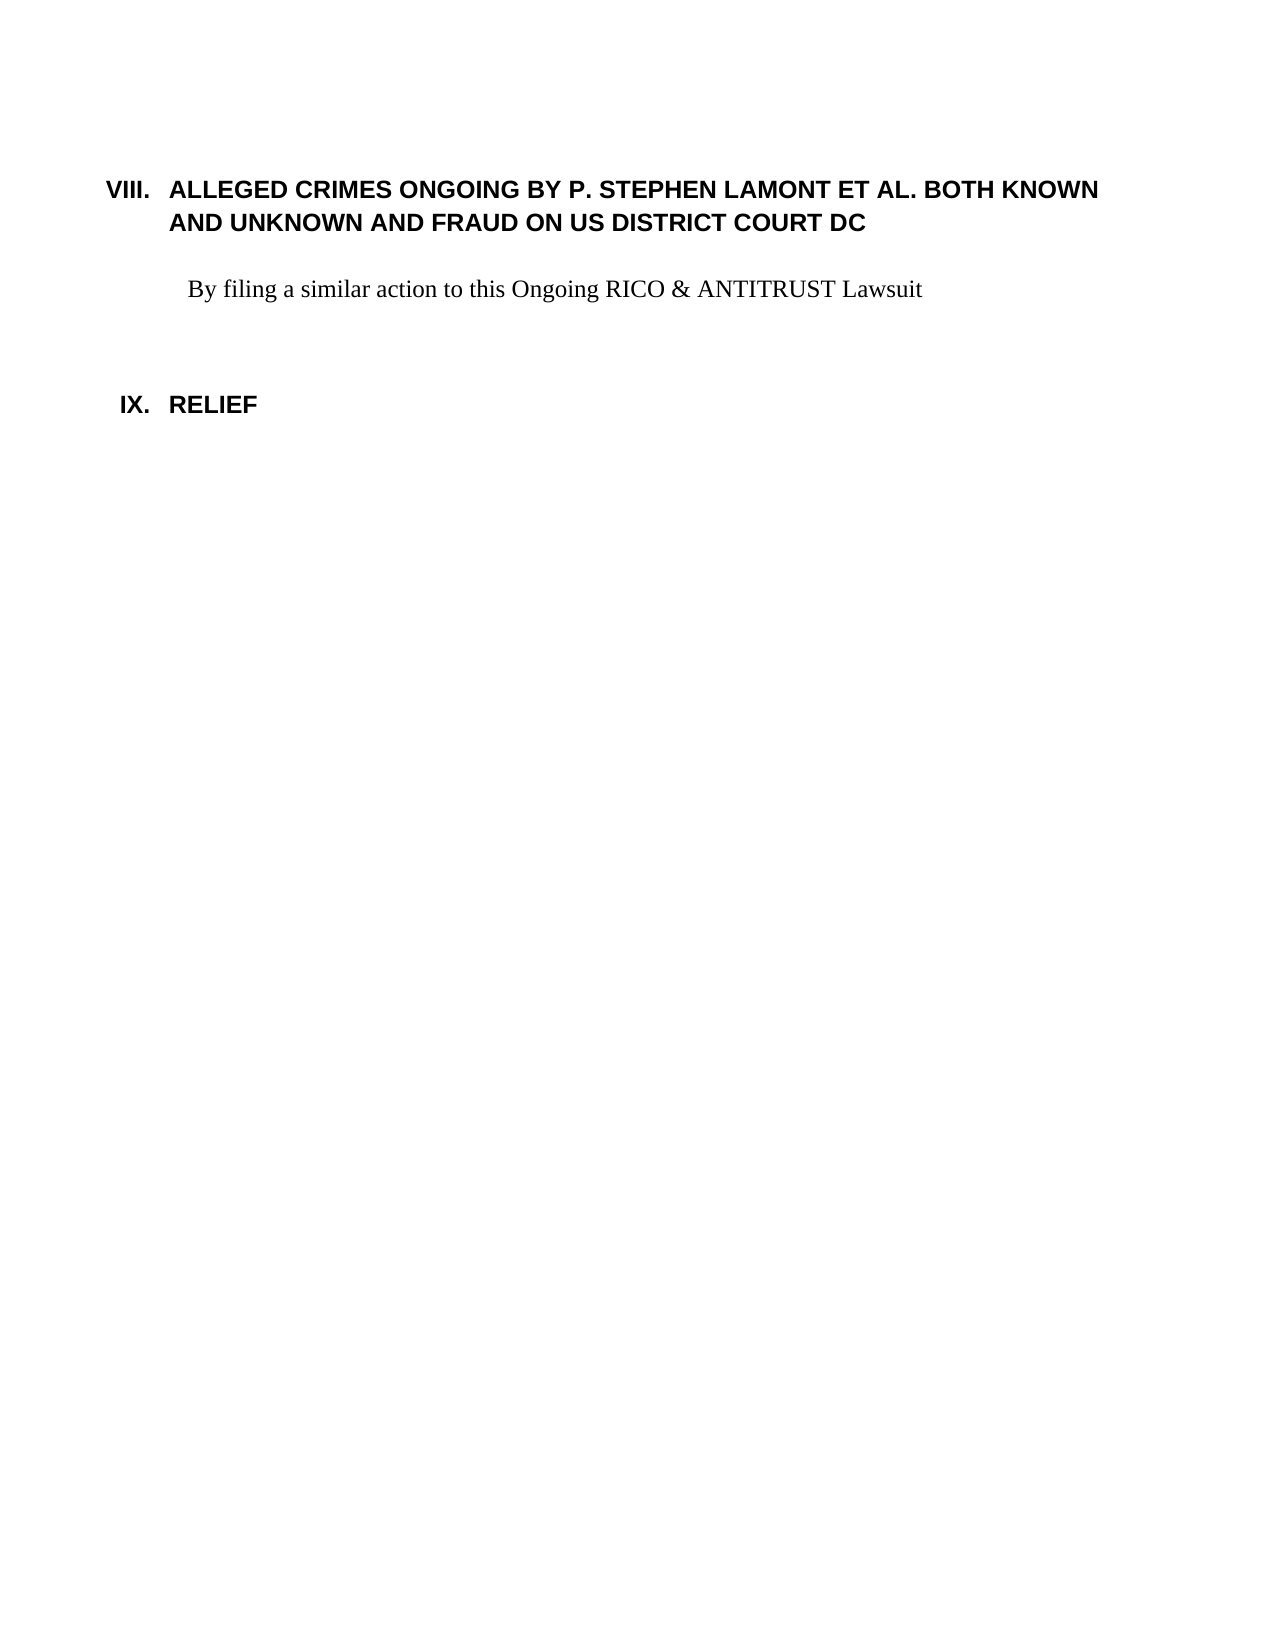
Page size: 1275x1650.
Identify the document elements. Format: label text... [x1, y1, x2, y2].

subtitle Relief [150, 390, 1125, 419]
subtitle alleged crimes ongoing by p. stephen lamont et al. both known and unknown and fraud on us district court DC [150, 175, 1125, 237]
list By filing a similar action to this Ongoing RICO & ANTITRUST Lawsuit [187, 274, 1125, 303]
